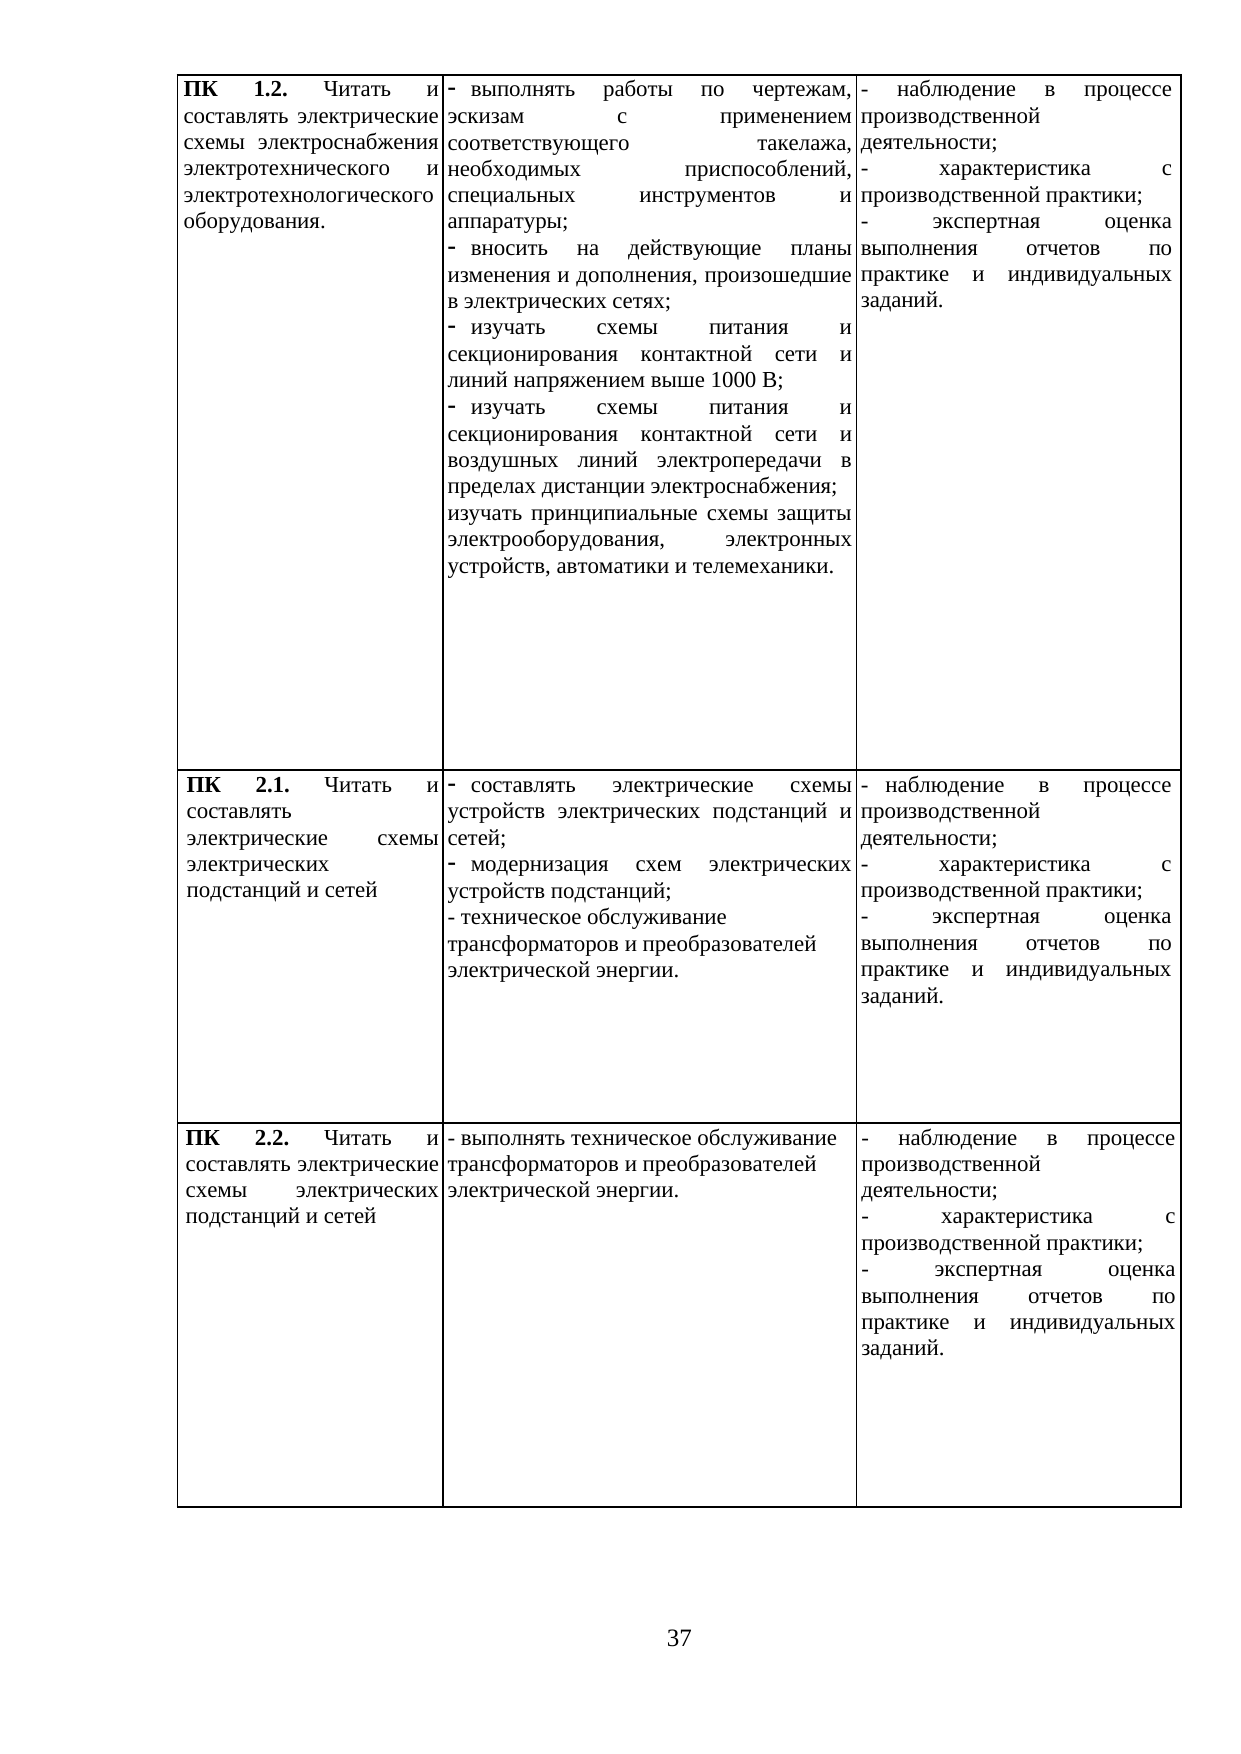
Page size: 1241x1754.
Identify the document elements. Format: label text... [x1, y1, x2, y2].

table_cell составлять электрические схемы устройств электрических подстанций и сетей; модернизация схем электрических устройств подстанций; - техническое обслуживание трансформаторов и преобразователей электрической энергии. [444, 771, 856, 1122]
table_cell ПК 2.1. Читать и составлять электрические схемы электрических подстанций и сетей [178, 771, 442, 1122]
table_cell ПК 2.2. Читать и составлять электрические схемы электрических подстанций и сетей [178, 1124, 442, 1506]
table_cell ПК 1.2. Читать и составлять электрические схемы электроснабжения электротехнического и электротехнологического оборудования. [178, 76, 442, 769]
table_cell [857, 76, 1180, 769]
table_cell выполнять работы по чертежам, эскизам с применением соответствующего такелажа, необходимых приспособлений, специальных инструментов и аппаратуры; вносить на действующие планы изменения и дополнения, произошедшие в электрических сетях; изучать схемы питания и секционирования контактной сети и линий напряжением выше 1000 В; изучать схемы питания и секционирования контактной сети и воздушных линий электропередачи в пределах дистанции электроснабжения; изучать принципиальные схемы защиты электрооборудования, электронных устройств, автоматики и телемеханики. [444, 76, 856, 769]
table_cell - выполнять техническое обслуживание трансформаторов и преобразователей электрической энергии. [444, 1124, 856, 1506]
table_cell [857, 1124, 1180, 1506]
